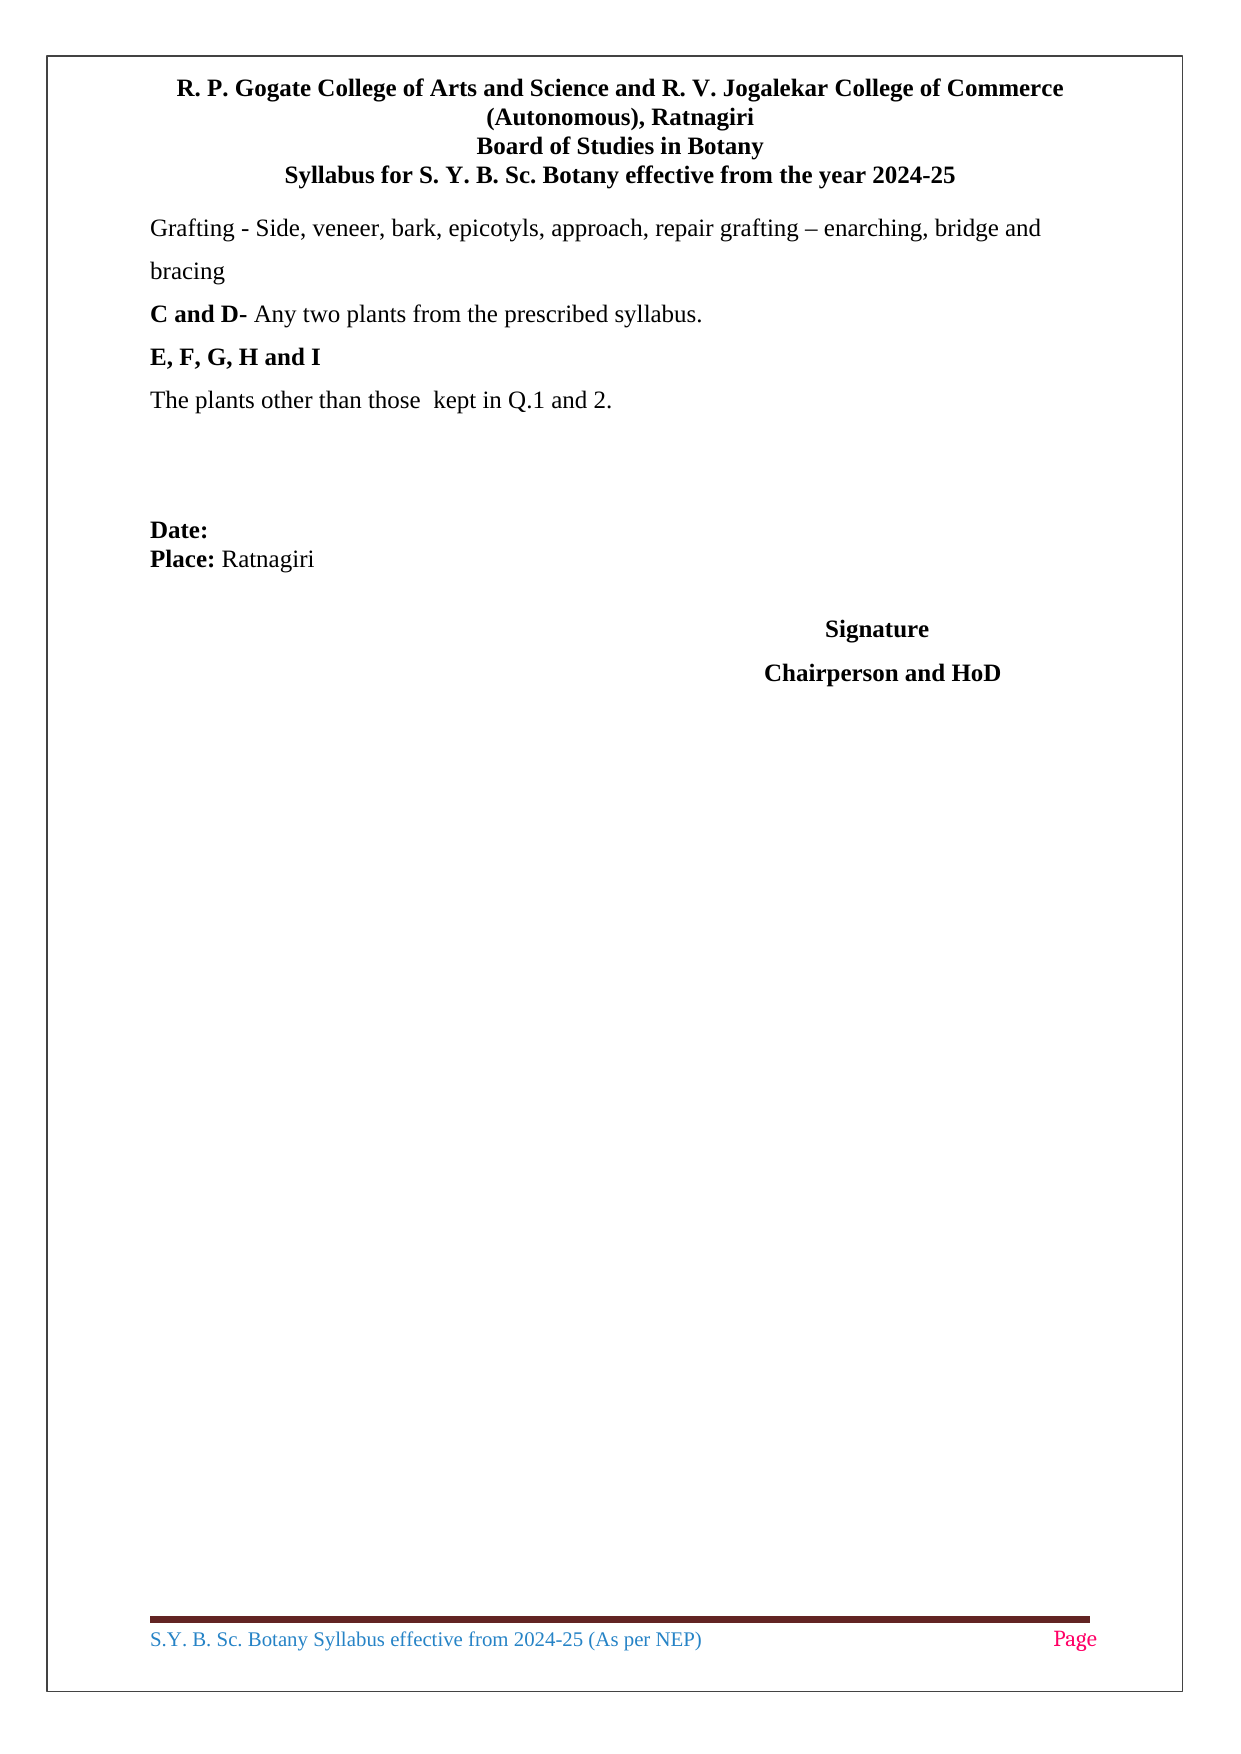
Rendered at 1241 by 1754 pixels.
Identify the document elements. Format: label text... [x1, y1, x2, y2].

text Signature [675, 614, 1090, 643]
text C and D- Any two plants from the prescribed syllabus. [150, 299, 1090, 328]
text Date: [150, 515, 1090, 544]
text Chairperson and HoD [675, 658, 1090, 686]
text The plants other than those kept in Q.1 and 2. [150, 386, 1090, 414]
text Grafting - Side, veneer, bark, epicotyls, approach, repair grafting – enarching, bridge and bracing [150, 213, 1090, 285]
text Place: Ratnagiri [150, 544, 1090, 572]
text E, F, G, H and I [150, 342, 1090, 371]
